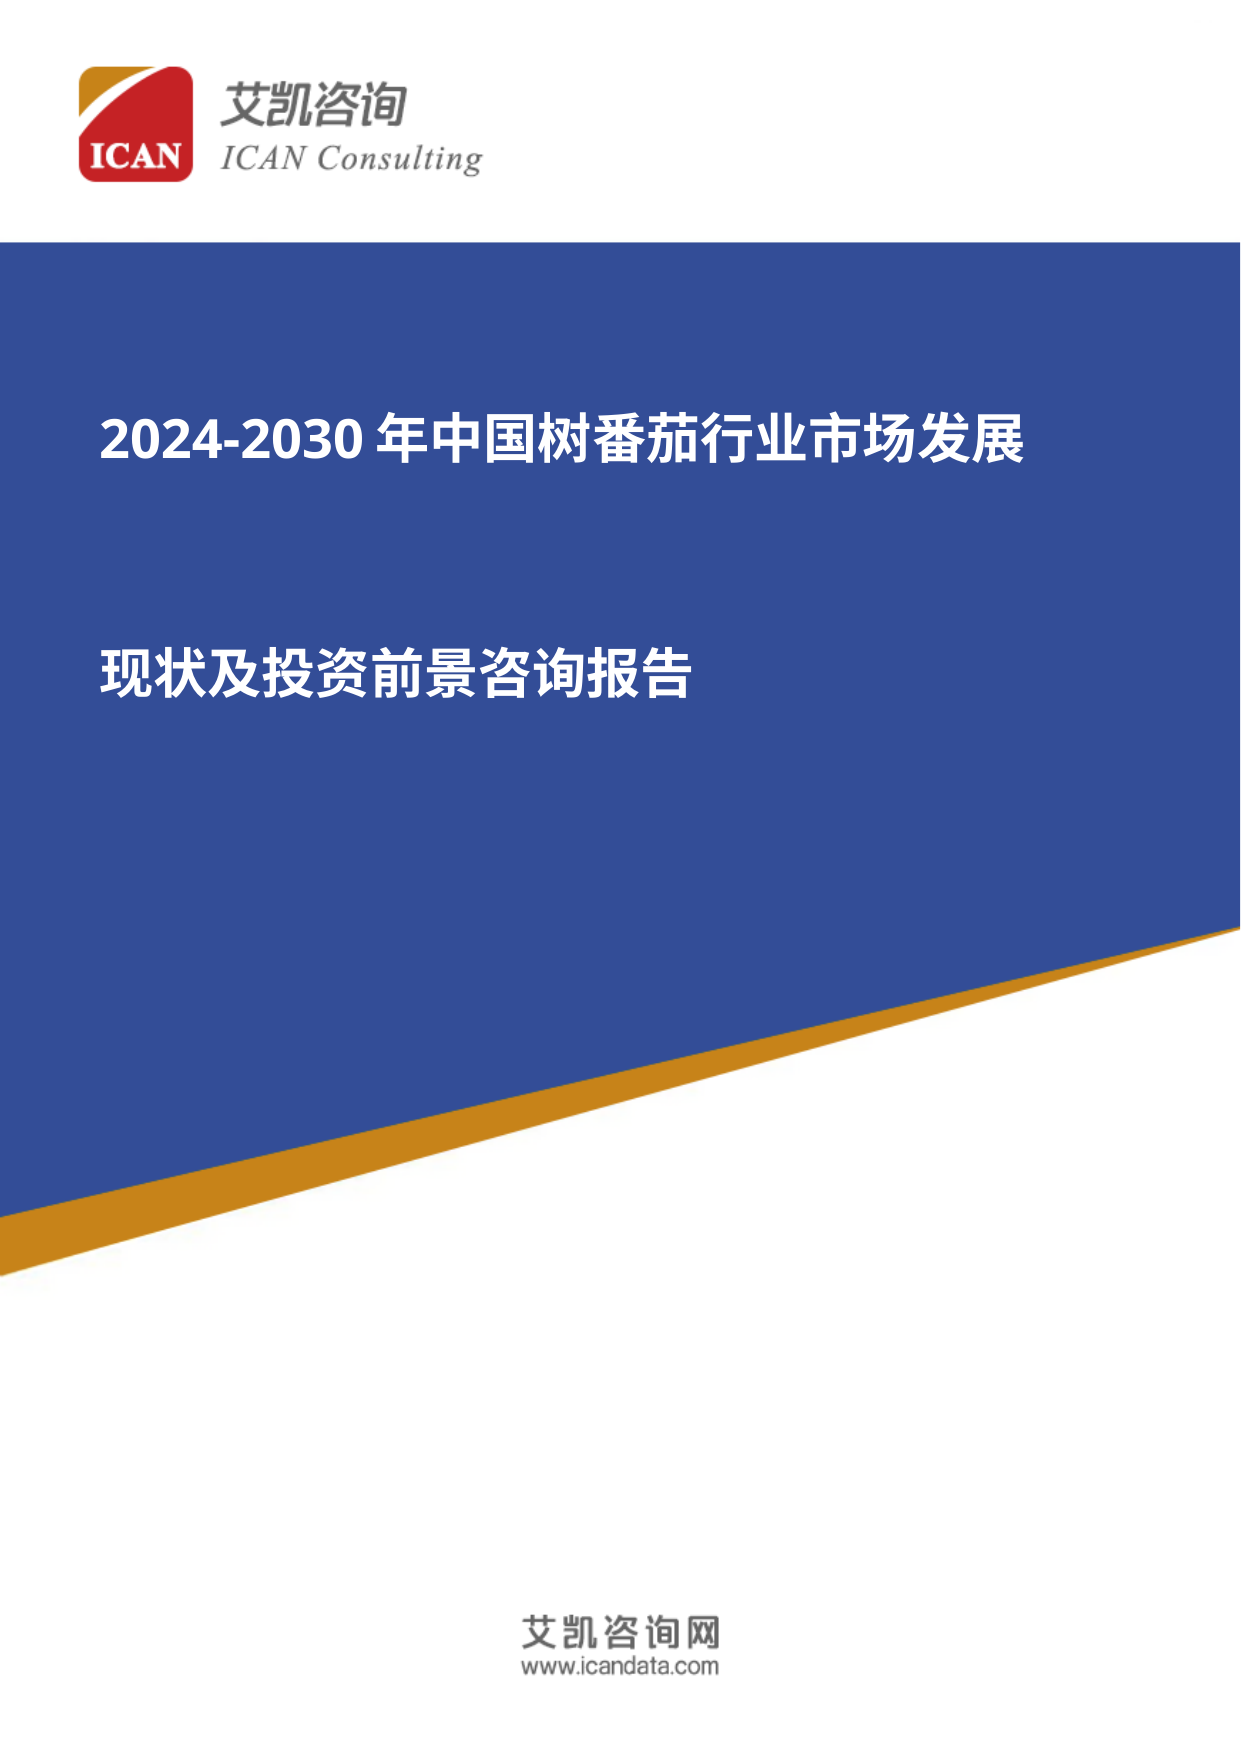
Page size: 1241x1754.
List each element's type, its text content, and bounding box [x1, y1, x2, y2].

picture [0, 5, 1241, 1754]
subtitle 2024-2030年中国树番茄行业市场发展现状及投资前景咨询报告 [99, 386, 1053, 718]
